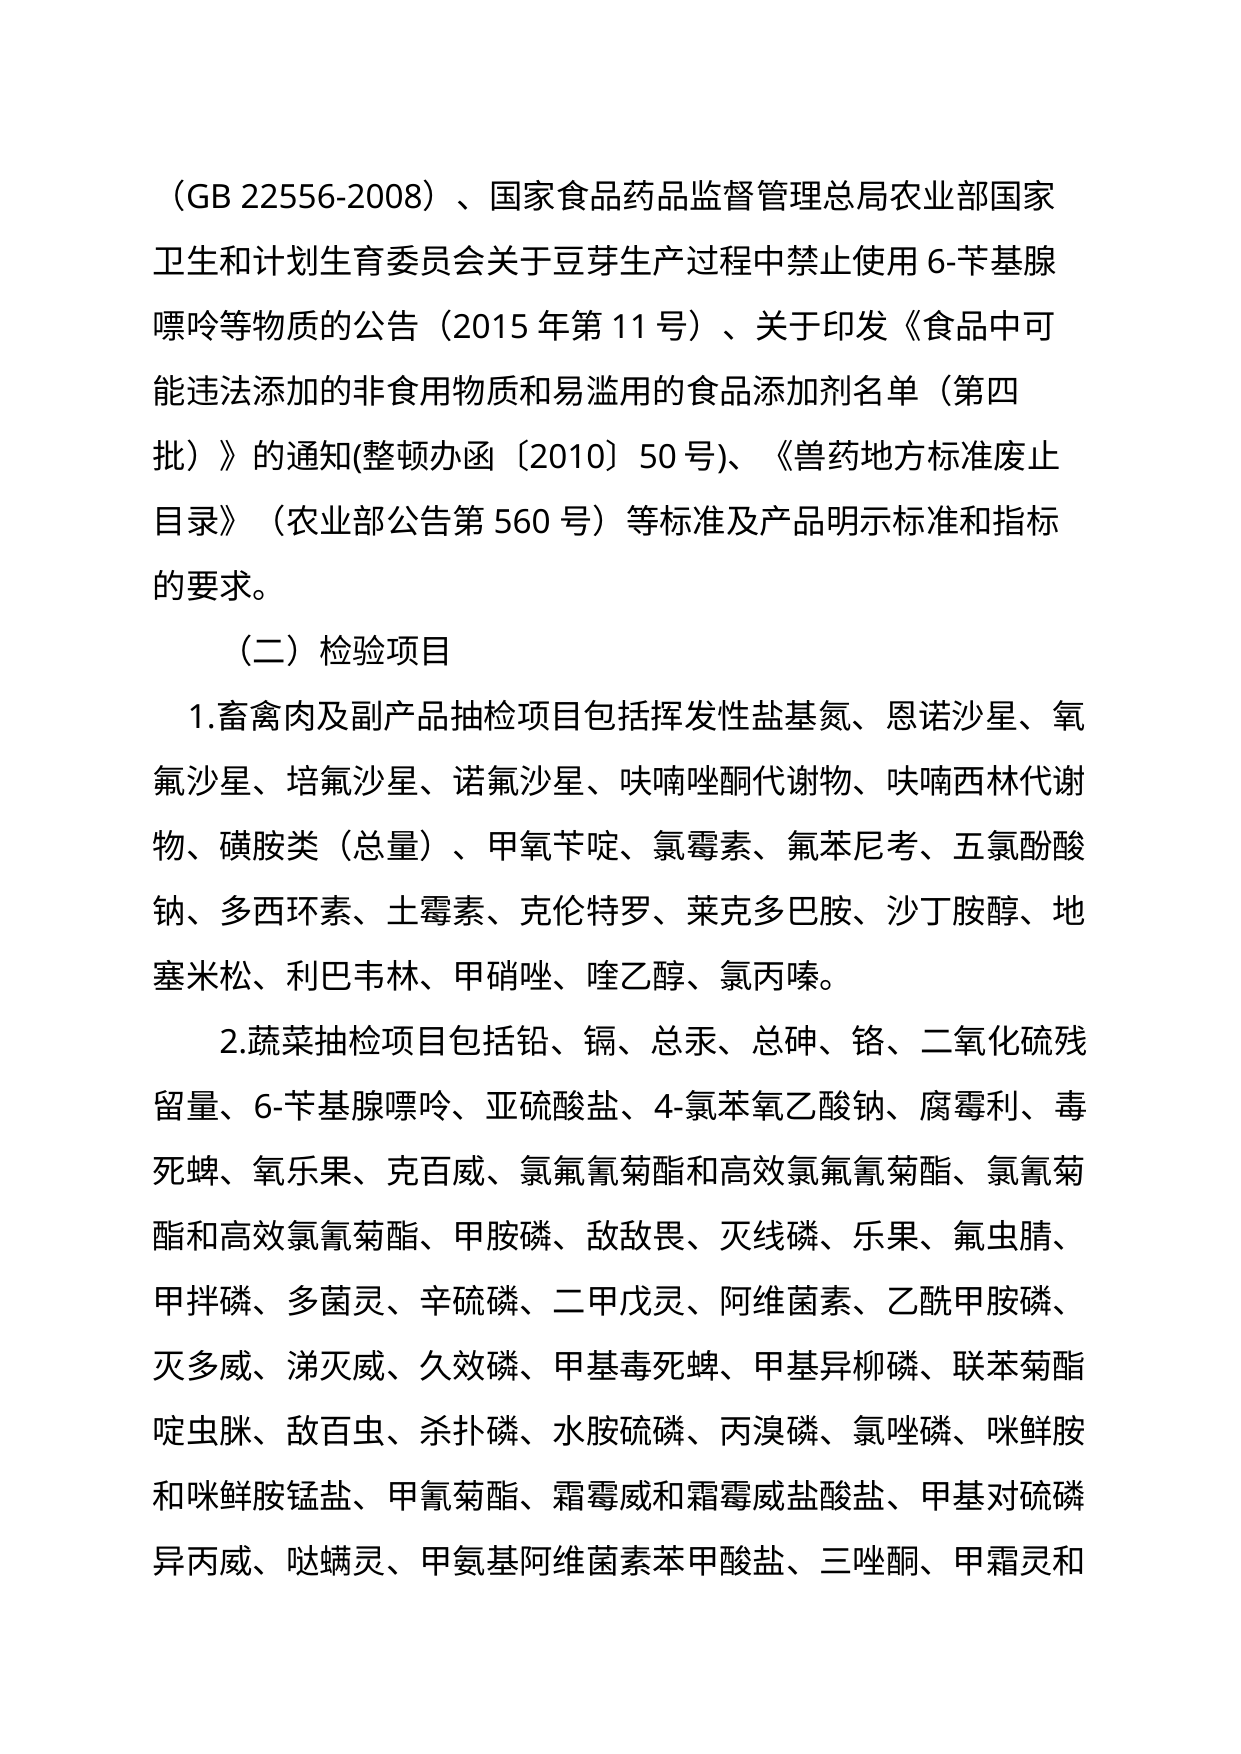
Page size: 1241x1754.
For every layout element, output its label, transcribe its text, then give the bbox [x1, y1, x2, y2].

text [152, 1007, 1088, 1592]
list 1.畜禽肉及副产品抽检项目包括挥发性盐基氮、恩诺沙星、氧氟沙星、培氟沙星、诺氟沙星、呋喃唑酮代谢物、呋喃西林代谢物、磺胺类（总量）、甲氧苄啶、氯霉素、氟苯尼考、五氯酚酸钠、多西环素、土霉素、克伦特罗、莱克多巴胺、沙丁胺醇、地塞米松、利巴韦林、甲硝唑、喹乙醇、氯丙嗪。 [152, 682, 1088, 1007]
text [152, 162, 1088, 617]
list 检验项目 [152, 617, 1088, 682]
